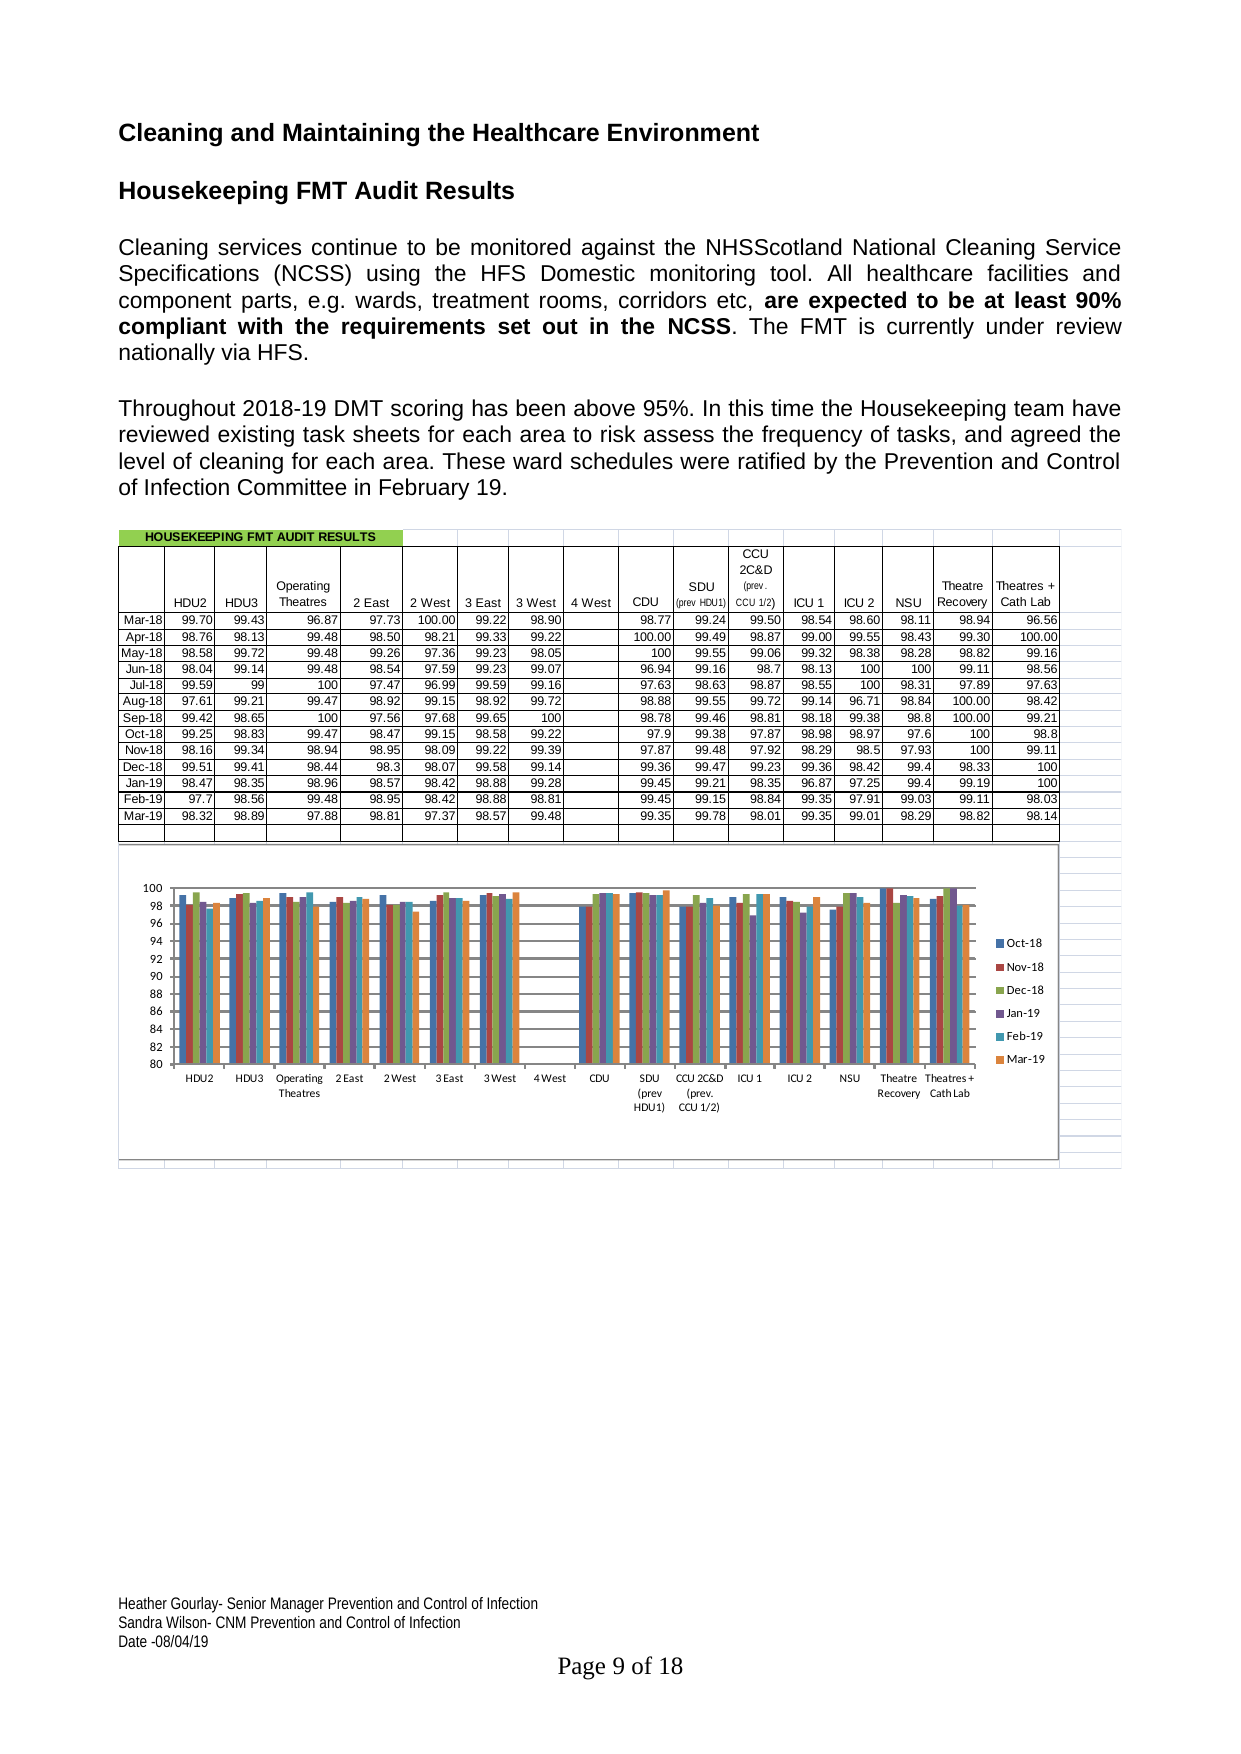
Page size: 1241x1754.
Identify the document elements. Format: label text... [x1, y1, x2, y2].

text Cleaning services continue to be monitored against the NHSScotland National Cleaning Service Specifications (NCSS) using the HFS Domestic monitoring tool. All healthcare facilities and component parts, e.g. wards, treatment rooms, corridors etc, are expected to be at least 90% compliant with the requirements set out in the NCSS. The FMT is currently under review nationally via HFS. [118, 234, 1122, 366]
text Housekeeping FMT Audit Results [118, 176, 1122, 205]
text Cleaning and Maintaining the Healthcare Environment [118, 118, 1122, 147]
text Throughout 2018-19 DMT scoring has been above 95%. In this time the Housekeeping team have reviewed existing task sheets for each area to risk assess the frequency of tasks, and agreed the level of cleaning for each area. These ward schedules were ratified by the Prevention and Control of Infection Committee in February 19. [118, 395, 1122, 500]
